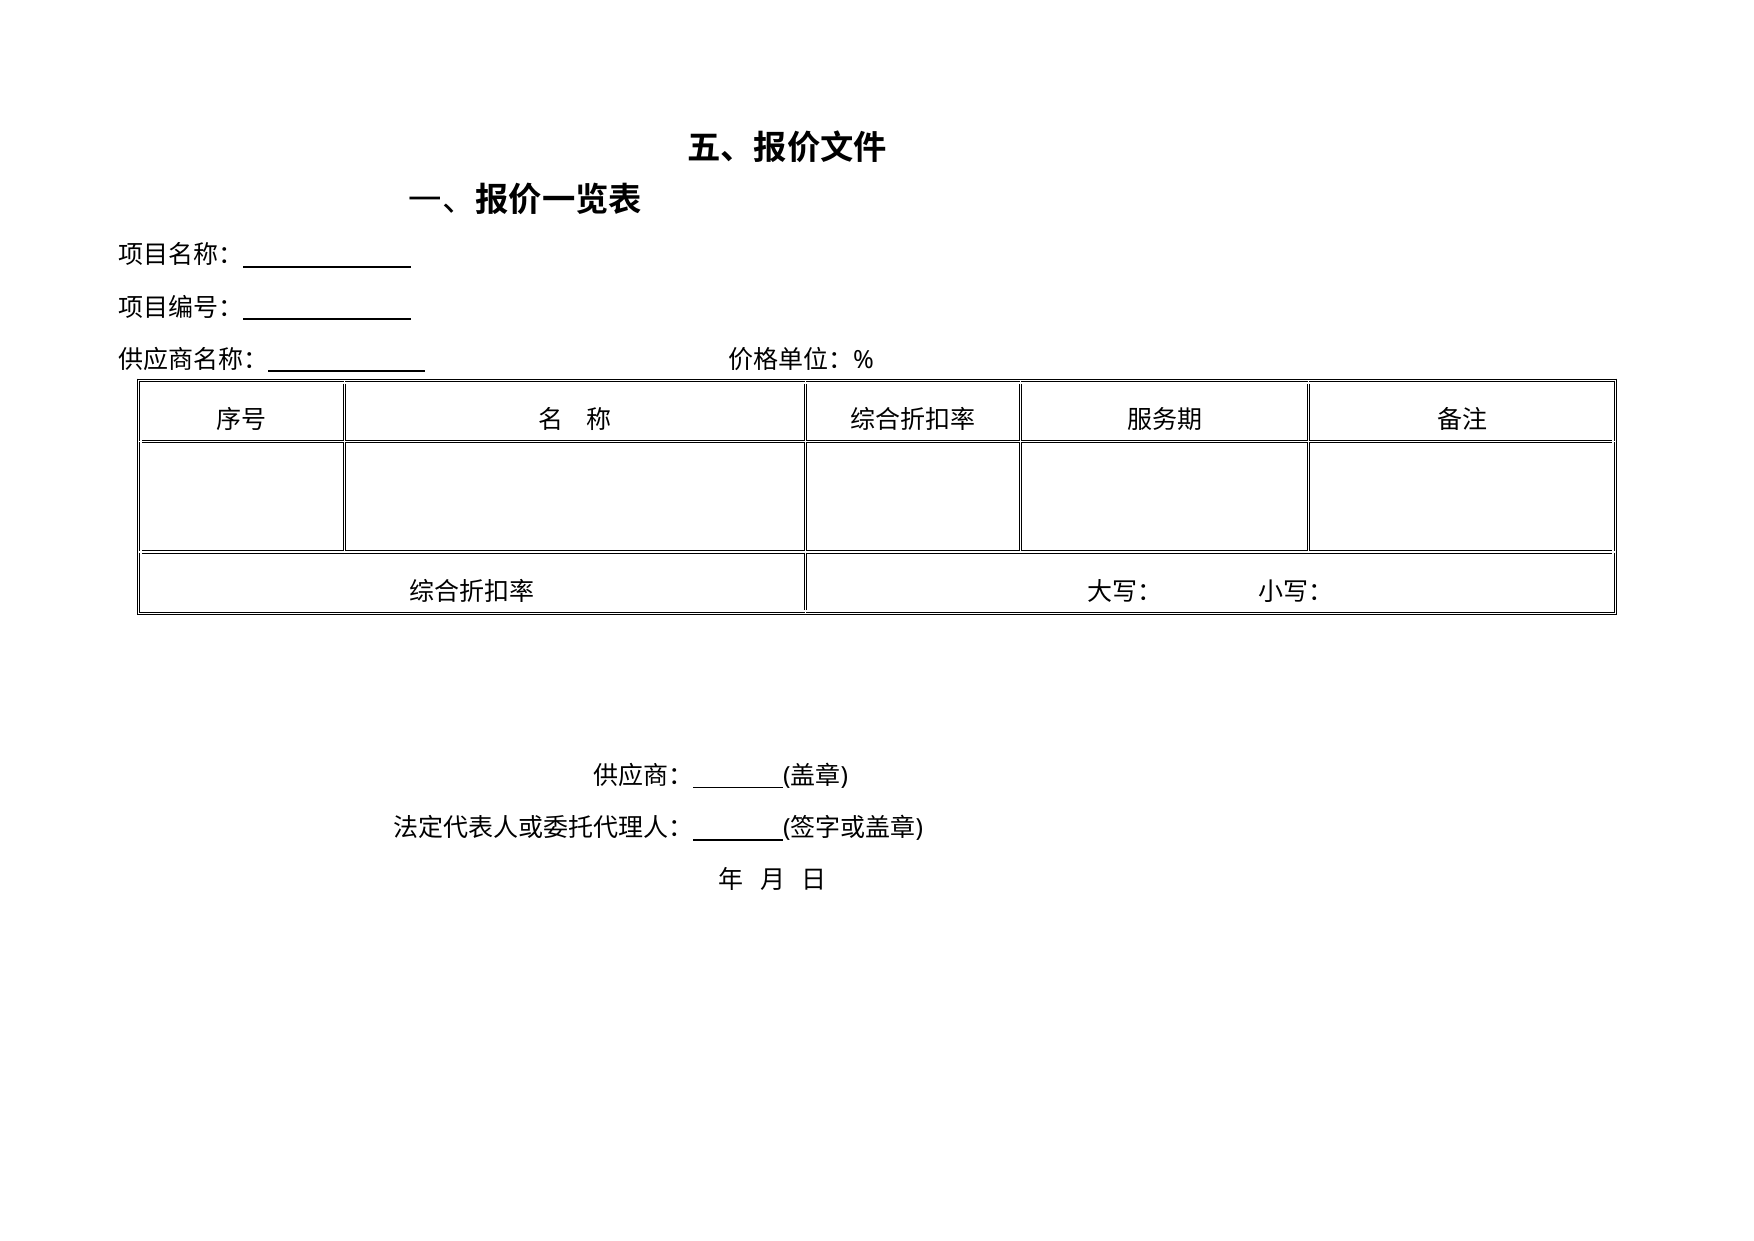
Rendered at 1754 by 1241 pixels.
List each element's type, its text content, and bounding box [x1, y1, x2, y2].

table_cell [139, 440, 344, 550]
list 年 月 日 [118, 847, 1636, 899]
text 供应商名称： 价格单位：% [118, 326, 1636, 378]
table_cell [346, 443, 804, 550]
table_cell 大写： 小写： [805, 550, 1615, 612]
list 供应商： (盖章) [118, 743, 1636, 795]
list 一、报价一览表 [118, 170, 1636, 222]
table_header 服务期 [1021, 382, 1308, 440]
table_cell [1022, 443, 1307, 550]
table_cell 综合折扣率 [139, 550, 805, 612]
table_header 综合折扣率 [805, 380, 1021, 440]
list 五、报价文件 [118, 118, 1636, 170]
table_header 备注 [1308, 382, 1614, 440]
table_cell [807, 443, 1019, 550]
list 法定代表人或委托代理人： (签字或盖章) [118, 795, 1636, 847]
text 项目名称： [118, 222, 1636, 274]
table_header 序号 [140, 382, 344, 440]
table_cell [1308, 440, 1615, 550]
table_header 名 称 [344, 382, 805, 440]
text 项目编号： [118, 274, 1636, 326]
